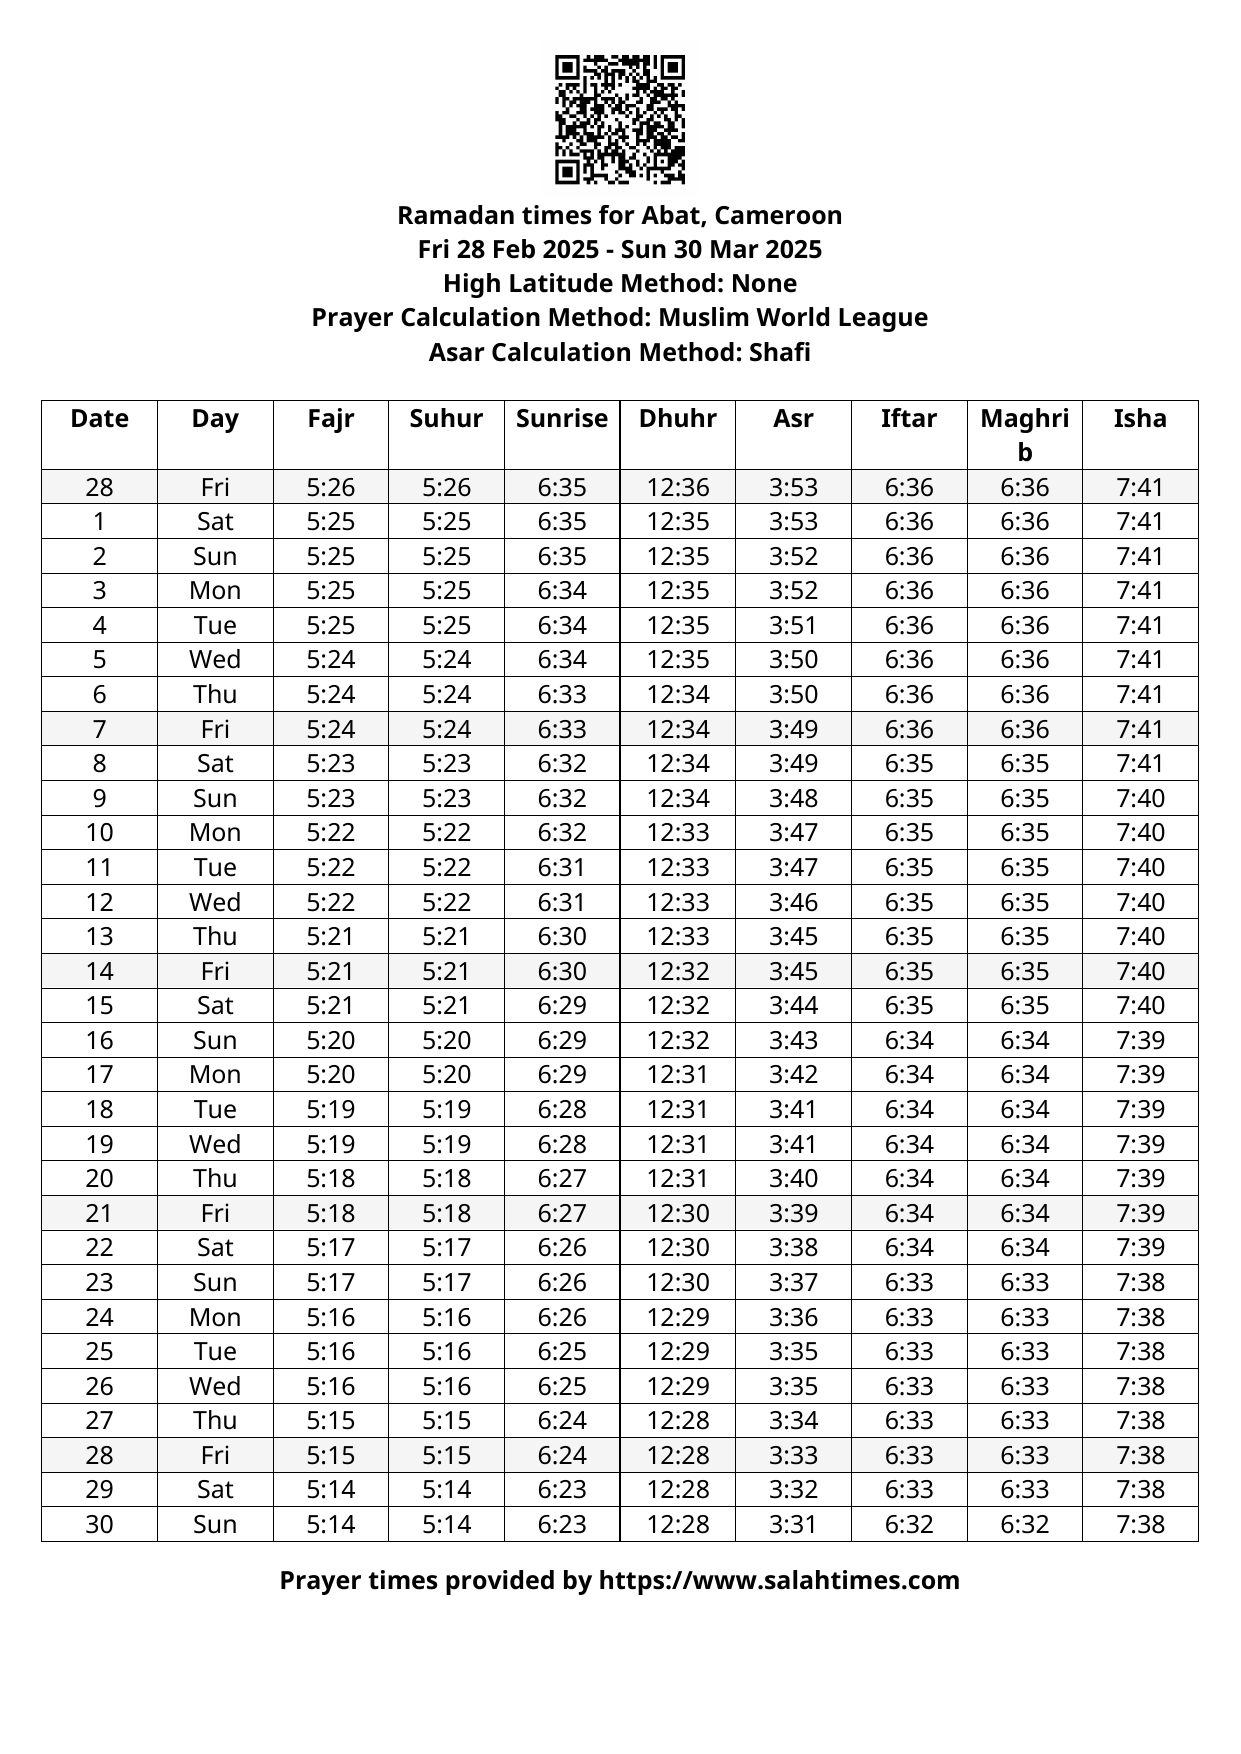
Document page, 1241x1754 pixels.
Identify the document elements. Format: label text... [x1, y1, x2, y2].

table_cell Thu [158, 1161, 273, 1195]
table_cell 6:32 [505, 816, 619, 849]
table_cell 7 [42, 712, 157, 745]
table_cell 3:34 [736, 1404, 851, 1437]
table_cell 12:31 [621, 1127, 735, 1160]
table_cell 3:45 [736, 919, 851, 953]
table_cell 6:27 [505, 1196, 619, 1229]
text High Latitude Method: None [42, 266, 1198, 300]
table_cell 5:17 [274, 1231, 388, 1264]
table_cell 6:33 [852, 1438, 967, 1472]
table_header Iftar [852, 401, 967, 469]
table_cell 6:33 [852, 1265, 967, 1299]
table_cell 6:36 [852, 608, 967, 642]
table_cell 15 [42, 989, 157, 1022]
table_cell 6:34 [968, 1023, 1082, 1057]
table_cell Wed [158, 643, 273, 676]
table_cell Tue [158, 850, 273, 884]
table_cell 5:24 [274, 712, 388, 745]
table_cell 12:36 [621, 470, 735, 503]
table_cell 6:35 [968, 816, 1082, 849]
table_cell 7:40 [1083, 816, 1198, 849]
table_cell 12:33 [621, 919, 735, 953]
table_cell 6:34 [852, 1127, 967, 1160]
table_cell 6:36 [852, 643, 967, 676]
table_cell 5:20 [389, 1058, 504, 1091]
table_cell 3:53 [736, 470, 851, 503]
table_cell 6:26 [505, 1265, 619, 1299]
table_cell 5:21 [274, 954, 388, 987]
table_cell 5:19 [389, 1092, 504, 1126]
table_cell 12:28 [621, 1404, 735, 1437]
table_cell 12:30 [621, 1265, 735, 1299]
table_cell 6:33 [968, 1369, 1082, 1402]
table_cell 6:36 [852, 470, 967, 503]
text Fri 28 Feb 2025 - Sun 30 Mar 2025 [42, 232, 1198, 266]
table_cell 5:25 [389, 504, 504, 538]
table_cell Sat [158, 989, 273, 1022]
table_cell 5:15 [274, 1404, 388, 1437]
table_cell 26 [42, 1369, 157, 1402]
table_cell 3:41 [736, 1127, 851, 1160]
table_cell 6:28 [505, 1127, 619, 1160]
table_cell 3:52 [736, 574, 851, 607]
table_cell 6:36 [968, 539, 1082, 572]
table_cell 30 [42, 1507, 157, 1541]
table_cell 12:33 [621, 885, 735, 918]
table_cell 6:34 [505, 643, 619, 676]
table_cell 28 [42, 1438, 157, 1472]
table_cell 7:41 [1083, 746, 1198, 780]
table_cell 6:36 [968, 608, 1082, 642]
table_cell 7:39 [1083, 1092, 1198, 1126]
table_cell Thu [158, 919, 273, 953]
table_cell 6:33 [852, 1369, 967, 1402]
table_cell 7:41 [1083, 712, 1198, 745]
table_header Fajr [274, 401, 388, 469]
table_cell 21 [42, 1196, 157, 1229]
table_cell 6:33 [852, 1334, 967, 1368]
table_cell 3:40 [736, 1161, 851, 1195]
text Asar Calculation Method: Shafi [42, 334, 1198, 368]
table_cell 6:34 [968, 1092, 1082, 1126]
table_cell Thu [158, 1404, 273, 1437]
table_cell 5:22 [274, 885, 388, 918]
table_cell 12:31 [621, 1161, 735, 1195]
table_cell 3:52 [736, 539, 851, 572]
table_cell 6:36 [852, 677, 967, 711]
table_cell 6:35 [505, 470, 619, 503]
table_cell 1 [42, 504, 157, 538]
table_cell 7:38 [1083, 1404, 1198, 1437]
table_cell 12:30 [621, 1196, 735, 1229]
table_cell Sat [158, 746, 273, 780]
table_cell 5:23 [274, 746, 388, 780]
table_cell 5:25 [274, 574, 388, 607]
table_cell 6:34 [852, 1023, 967, 1057]
table_cell 6:35 [852, 746, 967, 780]
table_cell 29 [42, 1473, 157, 1506]
table_cell 12:35 [621, 574, 735, 607]
table_cell Wed [158, 1369, 273, 1402]
table_cell 7:41 [1083, 677, 1198, 711]
table_cell 5:21 [274, 989, 388, 1022]
table_cell 6:29 [505, 1058, 619, 1091]
table_cell Sat [158, 1473, 273, 1506]
table_cell 6:36 [968, 643, 1082, 676]
table_cell 25 [42, 1334, 157, 1368]
table_cell 7:41 [1083, 574, 1198, 607]
table_cell 5:24 [274, 643, 388, 676]
table_cell 13 [42, 919, 157, 953]
table_header Asr [736, 401, 851, 469]
table_cell 5:25 [389, 608, 504, 642]
table_cell 12:30 [621, 1231, 735, 1264]
table_cell 6:24 [505, 1438, 619, 1472]
table_cell 7:39 [1083, 1231, 1198, 1264]
table_cell 12:35 [621, 504, 735, 538]
table_cell 5:18 [389, 1161, 504, 1195]
table_cell 5:21 [389, 989, 504, 1022]
table_cell 6:29 [505, 1023, 619, 1057]
table_cell 5:16 [389, 1369, 504, 1402]
table_cell 6:36 [968, 712, 1082, 745]
table_cell 5:18 [389, 1196, 504, 1229]
table_cell 7:39 [1083, 1196, 1198, 1229]
table_cell 5:14 [389, 1473, 504, 1506]
table_cell 6:34 [852, 1092, 967, 1126]
table_cell 8 [42, 746, 157, 780]
table_cell 3:50 [736, 677, 851, 711]
table_cell 3:46 [736, 885, 851, 918]
table_cell Fri [158, 1196, 273, 1229]
table_cell 6:33 [505, 712, 619, 745]
table_cell 7:41 [1083, 470, 1198, 503]
table_cell 5 [42, 643, 157, 676]
table_cell 3:31 [736, 1507, 851, 1541]
table_cell 12:29 [621, 1334, 735, 1368]
table_cell 7:38 [1083, 1265, 1198, 1299]
table_cell 3:38 [736, 1231, 851, 1264]
table_cell 7:38 [1083, 1473, 1198, 1506]
table_cell 12:31 [621, 1092, 735, 1126]
table_cell 12:33 [621, 816, 735, 849]
table_cell 5:16 [389, 1300, 504, 1333]
table_cell 6:35 [968, 989, 1082, 1022]
table_cell 3:33 [736, 1438, 851, 1472]
table_cell 5:14 [389, 1507, 504, 1541]
table_cell 3:39 [736, 1196, 851, 1229]
table_cell 5:24 [389, 677, 504, 711]
table_cell 6:36 [968, 574, 1082, 607]
picture [542, 41, 699, 198]
table_cell 12:32 [621, 1023, 735, 1057]
table_cell 6:30 [505, 954, 619, 987]
table_cell 6:34 [852, 1058, 967, 1091]
table_cell 12:33 [621, 850, 735, 884]
table_cell 7:39 [1083, 1058, 1198, 1091]
table_header Date [42, 401, 157, 469]
table_cell 3:37 [736, 1265, 851, 1299]
table_cell 5:25 [389, 574, 504, 607]
table_cell 6:36 [968, 677, 1082, 711]
table_cell 6:33 [852, 1473, 967, 1506]
table_cell 6:35 [968, 919, 1082, 953]
text Prayer Calculation Method: Muslim World League [42, 300, 1198, 334]
table_cell 6:30 [505, 919, 619, 953]
table_cell Wed [158, 1127, 273, 1160]
table_header Suhur [389, 401, 504, 469]
table_cell 6:25 [505, 1334, 619, 1368]
table_cell 6:34 [968, 1058, 1082, 1091]
table_cell 7:40 [1083, 850, 1198, 884]
table_cell 6:35 [968, 954, 1082, 987]
table_cell Fri [158, 1438, 273, 1472]
table_cell 5:25 [274, 608, 388, 642]
table_cell 12:34 [621, 781, 735, 814]
table_cell 5:17 [389, 1265, 504, 1299]
table_cell Fri [158, 470, 273, 503]
table_cell Sun [158, 1023, 273, 1057]
table_header Day [158, 401, 273, 469]
table_cell 5:17 [274, 1265, 388, 1299]
table_cell 7:40 [1083, 919, 1198, 953]
table_cell 6:24 [505, 1404, 619, 1437]
table_cell 6:25 [505, 1369, 619, 1402]
table_cell 7:41 [1083, 504, 1198, 538]
table_cell 3:51 [736, 608, 851, 642]
table_cell Sat [158, 1231, 273, 1264]
table_cell 6:34 [505, 574, 619, 607]
table_cell 3:47 [736, 850, 851, 884]
table_cell 7:40 [1083, 781, 1198, 814]
table_cell 5:19 [274, 1127, 388, 1160]
table_cell Thu [158, 677, 273, 711]
table_cell 23 [42, 1265, 157, 1299]
table_cell 3:41 [736, 1092, 851, 1126]
table_cell 5:20 [274, 1023, 388, 1057]
table_cell 6:35 [852, 885, 967, 918]
table_cell 6:34 [968, 1231, 1082, 1264]
table_cell 5:19 [389, 1127, 504, 1160]
table_cell 5:22 [274, 816, 388, 849]
table_header Sunrise [505, 401, 619, 469]
table_cell 6:34 [852, 1196, 967, 1229]
table_cell 6:34 [968, 1127, 1082, 1160]
table_cell 6:32 [505, 781, 619, 814]
table_cell 6:23 [505, 1473, 619, 1506]
table_cell 3:32 [736, 1473, 851, 1506]
table_cell 6:36 [852, 504, 967, 538]
table_cell 20 [42, 1161, 157, 1195]
table_cell 9 [42, 781, 157, 814]
table_cell 6:33 [852, 1404, 967, 1437]
table_cell 6:33 [968, 1438, 1082, 1472]
table_cell 5:14 [274, 1473, 388, 1506]
table_cell 6:35 [968, 781, 1082, 814]
table_cell 3:35 [736, 1334, 851, 1368]
table_cell 3:35 [736, 1369, 851, 1402]
table_header Maghrib [968, 401, 1082, 469]
table_cell 12:35 [621, 608, 735, 642]
table_cell 6:34 [852, 1161, 967, 1195]
table_cell 5:21 [274, 919, 388, 953]
table_cell 6:35 [852, 954, 967, 987]
table_cell 6:33 [968, 1473, 1082, 1506]
table_cell 12:29 [621, 1369, 735, 1402]
table_cell Tue [158, 608, 273, 642]
table_cell 6:35 [852, 781, 967, 814]
table_cell 5:22 [274, 850, 388, 884]
table_cell 6:34 [852, 1231, 967, 1264]
table_cell Tue [158, 1334, 273, 1368]
table_cell 27 [42, 1404, 157, 1437]
table_cell 7:38 [1083, 1438, 1198, 1472]
table_cell 6:29 [505, 989, 619, 1022]
table_cell 3:48 [736, 781, 851, 814]
table_cell 3:36 [736, 1300, 851, 1333]
table_cell 5:15 [274, 1438, 388, 1472]
table_cell 5:26 [389, 470, 504, 503]
table_cell 6:34 [968, 1161, 1082, 1195]
table_cell 12:31 [621, 1058, 735, 1091]
table_cell Fri [158, 712, 273, 745]
table_cell Mon [158, 574, 273, 607]
table_cell 6:35 [852, 919, 967, 953]
table_cell 6:26 [505, 1300, 619, 1333]
table_cell 5:24 [389, 712, 504, 745]
table_cell Sun [158, 1507, 273, 1541]
table_cell 10 [42, 816, 157, 849]
table_cell 6:33 [968, 1334, 1082, 1368]
table_cell Tue [158, 1092, 273, 1126]
table_cell Wed [158, 885, 273, 918]
table_header Isha [1083, 401, 1198, 469]
table_cell 6:32 [852, 1507, 967, 1541]
table_cell 5:23 [389, 781, 504, 814]
table_cell 5:22 [389, 885, 504, 918]
table_cell 12:35 [621, 643, 735, 676]
table_cell 7:41 [1083, 643, 1198, 676]
table_cell 12:32 [621, 989, 735, 1022]
table_cell 6:35 [505, 504, 619, 538]
table_cell 6:33 [968, 1404, 1082, 1437]
table_cell 6 [42, 677, 157, 711]
table_cell 5:17 [389, 1231, 504, 1264]
table_cell 6:34 [505, 608, 619, 642]
table_cell 6:33 [852, 1300, 967, 1333]
table_cell 5:23 [274, 781, 388, 814]
table_cell 7:39 [1083, 1161, 1198, 1195]
table_cell 5:21 [389, 919, 504, 953]
table_cell 6:31 [505, 885, 619, 918]
table_cell 4 [42, 608, 157, 642]
table_cell 5:20 [389, 1023, 504, 1057]
table_cell 22 [42, 1231, 157, 1264]
table_cell 5:14 [274, 1507, 388, 1541]
text Prayer times provided by https://www.salahtimes.com [42, 1563, 1198, 1597]
table_cell 5:26 [274, 470, 388, 503]
table_cell 6:32 [968, 1507, 1082, 1541]
table_cell 6:35 [505, 539, 619, 572]
table_cell 12:34 [621, 712, 735, 745]
table_cell 6:36 [968, 504, 1082, 538]
table_cell 3:44 [736, 989, 851, 1022]
table_cell 3:45 [736, 954, 851, 987]
table_cell 11 [42, 850, 157, 884]
table_cell 3 [42, 574, 157, 607]
table_cell 12:28 [621, 1473, 735, 1506]
table_cell 5:18 [274, 1161, 388, 1195]
table_cell 5:23 [389, 746, 504, 780]
table_cell 19 [42, 1127, 157, 1160]
table_cell 12:32 [621, 954, 735, 987]
table_cell 5:15 [389, 1404, 504, 1437]
table_cell 6:27 [505, 1161, 619, 1195]
table_cell 7:38 [1083, 1300, 1198, 1333]
table_cell 12:28 [621, 1438, 735, 1472]
text Ramadan times for Abat, Cameroon [42, 198, 1198, 232]
table_cell 5:19 [274, 1092, 388, 1126]
table_cell 5:22 [389, 850, 504, 884]
table_cell 3:49 [736, 746, 851, 780]
table_cell 17 [42, 1058, 157, 1091]
table_cell 7:38 [1083, 1507, 1198, 1541]
table_cell 6:35 [852, 850, 967, 884]
table_cell 7:40 [1083, 989, 1198, 1022]
table_cell 5:18 [274, 1196, 388, 1229]
table_cell 24 [42, 1300, 157, 1333]
table_cell 6:36 [968, 470, 1082, 503]
table_cell 3:50 [736, 643, 851, 676]
table_cell 28 [42, 470, 157, 503]
table_cell 6:35 [968, 746, 1082, 780]
table_cell 7:38 [1083, 1334, 1198, 1368]
table_cell 16 [42, 1023, 157, 1057]
table_cell 6:33 [968, 1265, 1082, 1299]
table_cell Sun [158, 781, 273, 814]
table_cell 5:25 [274, 539, 388, 572]
table_cell 5:20 [274, 1058, 388, 1091]
table_cell 5:21 [389, 954, 504, 987]
table_cell 6:35 [852, 816, 967, 849]
table_cell 5:25 [274, 504, 388, 538]
table_cell 5:16 [389, 1334, 504, 1368]
table_cell Sun [158, 539, 273, 572]
table_cell 6:33 [505, 677, 619, 711]
table_cell Mon [158, 1300, 273, 1333]
table_cell 5:22 [389, 816, 504, 849]
table_cell 6:35 [968, 885, 1082, 918]
table_cell 6:28 [505, 1092, 619, 1126]
table_cell 12:28 [621, 1507, 735, 1541]
table_cell 5:16 [274, 1369, 388, 1402]
table_cell 3:53 [736, 504, 851, 538]
table_cell 7:41 [1083, 539, 1198, 572]
table_cell 2 [42, 539, 157, 572]
table_cell 12:35 [621, 539, 735, 572]
table_cell 6:26 [505, 1231, 619, 1264]
table_cell 5:16 [274, 1300, 388, 1333]
table_cell Mon [158, 816, 273, 849]
table_cell 6:32 [505, 746, 619, 780]
table_cell 6:33 [968, 1300, 1082, 1333]
table_header Dhuhr [621, 401, 735, 469]
table_cell 6:36 [852, 574, 967, 607]
table_cell 18 [42, 1092, 157, 1126]
table_cell 7:38 [1083, 1369, 1198, 1402]
table_cell 12:29 [621, 1300, 735, 1333]
table_cell 5:15 [389, 1438, 504, 1472]
table_cell 6:23 [505, 1507, 619, 1541]
table_cell 3:47 [736, 816, 851, 849]
table_cell 5:24 [274, 677, 388, 711]
table_cell 6:35 [852, 989, 967, 1022]
table_cell Sun [158, 1265, 273, 1299]
table_cell 3:42 [736, 1058, 851, 1091]
table_cell 7:40 [1083, 954, 1198, 987]
table_cell 6:35 [968, 850, 1082, 884]
table_cell 7:39 [1083, 1127, 1198, 1160]
table_cell 3:49 [736, 712, 851, 745]
table_cell 12:34 [621, 746, 735, 780]
table_cell 5:24 [389, 643, 504, 676]
table_cell 5:16 [274, 1334, 388, 1368]
table_cell 5:25 [389, 539, 504, 572]
table_cell 14 [42, 954, 157, 987]
table_cell 6:34 [968, 1196, 1082, 1229]
table_cell 7:40 [1083, 885, 1198, 918]
table_cell 7:41 [1083, 608, 1198, 642]
table_cell 6:36 [852, 539, 967, 572]
table_cell Mon [158, 1058, 273, 1091]
table_cell 7:39 [1083, 1023, 1198, 1057]
table_cell 12 [42, 885, 157, 918]
table_cell Sat [158, 504, 273, 538]
table_cell 6:31 [505, 850, 619, 884]
table_cell 6:36 [852, 712, 967, 745]
table_cell Fri [158, 954, 273, 987]
table_cell 3:43 [736, 1023, 851, 1057]
table_cell 12:34 [621, 677, 735, 711]
